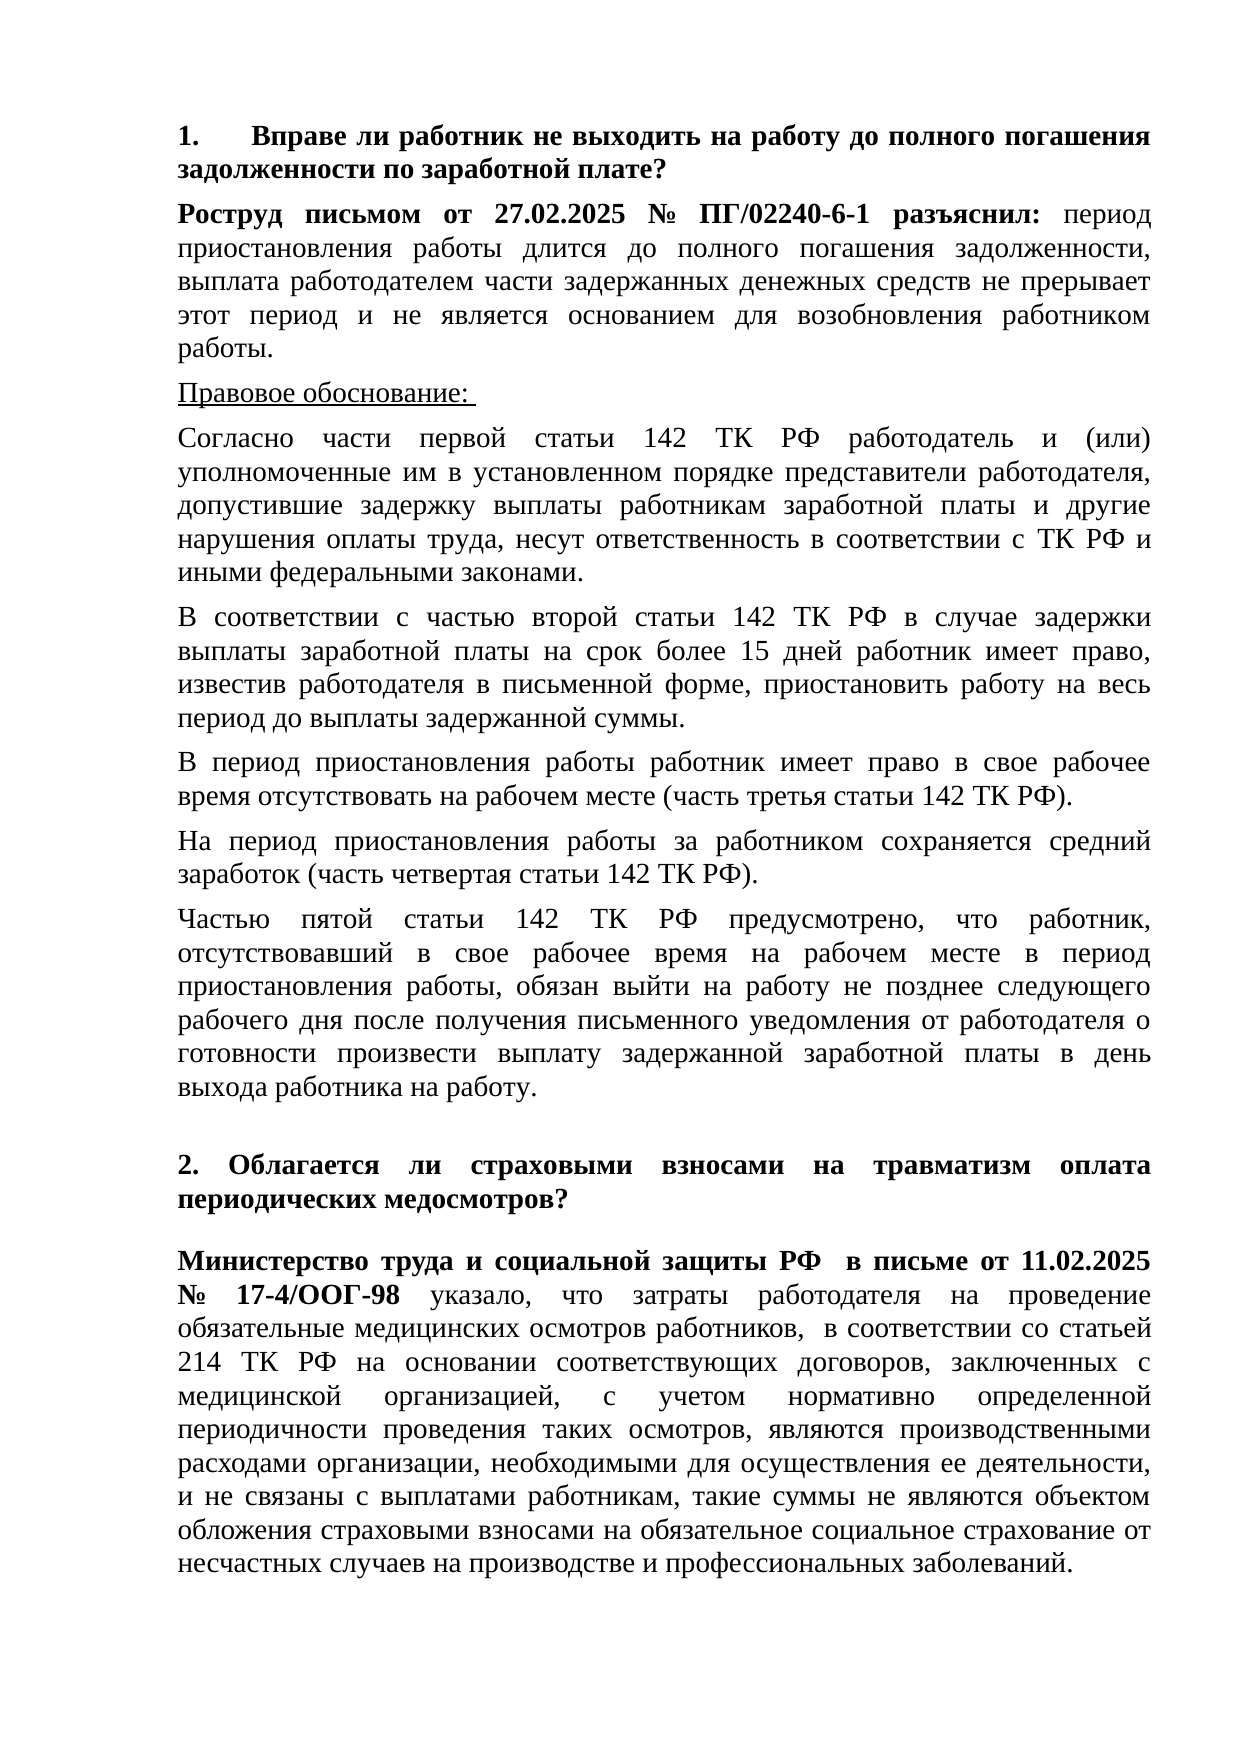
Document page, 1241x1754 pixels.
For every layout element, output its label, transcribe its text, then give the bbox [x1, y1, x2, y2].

text На период приостановления работы за работником сохраняется средний заработок (часть четвертая статьи 142 ТК РФ). [177, 823, 1152, 890]
text В соответствии с частью второй статьи 142 ТК РФ в случае задержки выплаты заработной платы на срок более 15 дней работник имеет право, известив работодателя в письменной форме, приостановить работу на весь период до выплаты задержанной суммы. [177, 599, 1152, 733]
text В период приостановления работы работник имеет право в свое рабочее время отсутствовать на рабочем месте (часть третья статьи 142 ТК РФ). [177, 744, 1152, 812]
text Согласно части первой статьи 142 ТК РФ работодатель и (или) уполномоченные им в установленном порядке представители работодателя, допустившие задержку выплаты работникам заработной платы и другие нарушения оплаты труда, несут ответственность в соответствии с ТК РФ и иными федеральными законами. [177, 420, 1152, 588]
subtitle Министерство труда и социальной защиты РФ в письме от 11.02.2025 № 17-4/ООГ-98 указало, что затраты работодателя на проведение обязательные медицинских осмотров работников, в соответствии со статьей 214 ТК РФ на основании соответствующих договоров, заключенных с медицинской организацией, с учетом нормативно определенной периодичности проведения таких осмотров, являются производственными расходами организации, необходимыми для осуществления ее деятельности, и не связаны с выплатами работникам, такие суммы не являются объектом обложения страховыми взносами на обязательное социальное страхование от несчастных случаев на производстве и профессиональных заболеваний. [177, 1243, 1152, 1579]
text Роструд письмом от 27.02.2025 № ПГ/02240-6-1 разъяснил: период приостановления работы длится до полного погашения задолженности, выплата работодателем части задержанных денежных средств не прерывает этот период и не является основанием для возобновления работником работы. [177, 196, 1152, 364]
text 2. Облагается ли страховыми взносами на травматизм оплата периодических медосмотров? [177, 1147, 1152, 1214]
text Правовое обоснование: [177, 375, 1152, 409]
text Частью пятой статьи 142 ТК РФ предусмотрено, что работник, отсутствовавший в свое рабочее время на рабочем месте в период приостановления работы, обязан выйти на работу не позднее следующего рабочего дня после получения письменного уведомления от работодателя о готовности произвести выплату задержанной заработной платы в день выхода работника на работу. [177, 901, 1152, 1102]
list Вправе ли работник не выходить на работу до полного погашения задолженности по заработной плате? [177, 118, 1152, 185]
